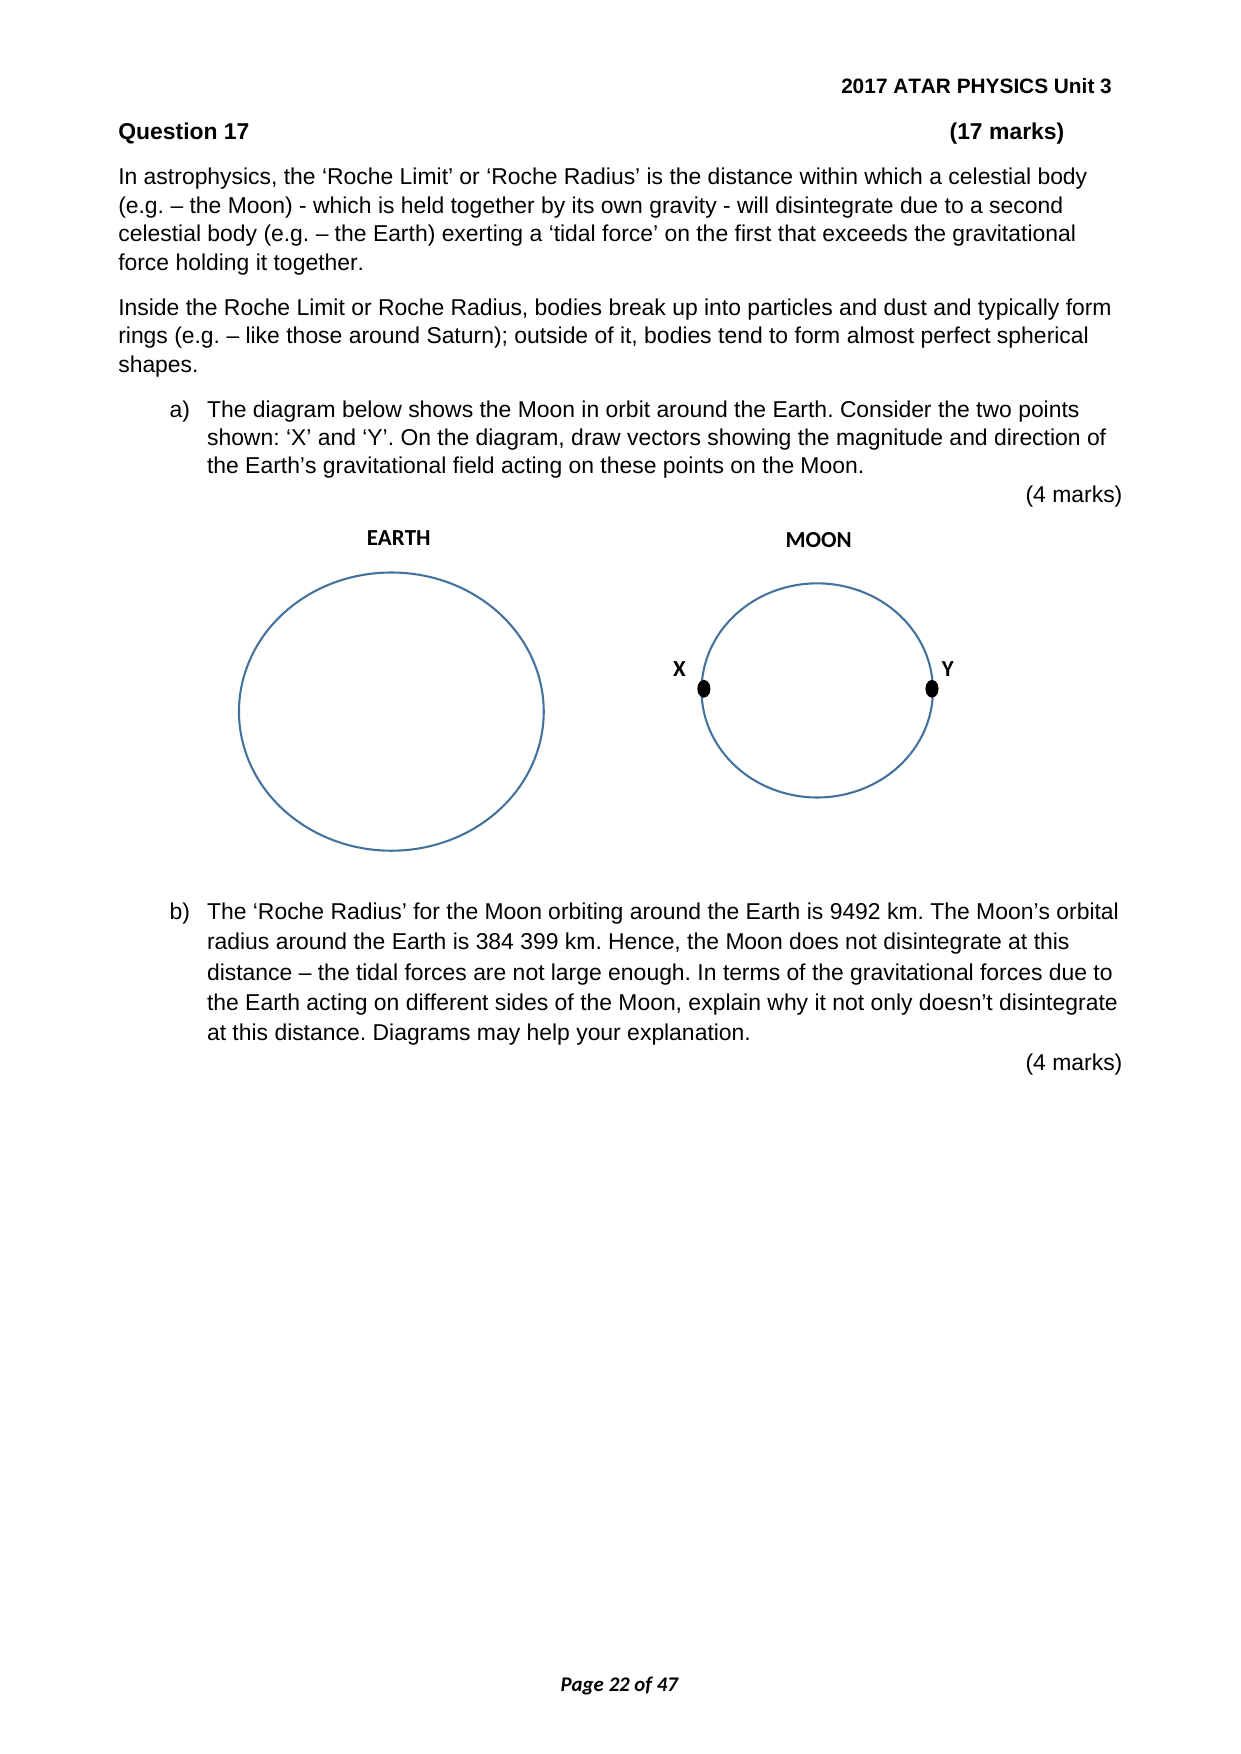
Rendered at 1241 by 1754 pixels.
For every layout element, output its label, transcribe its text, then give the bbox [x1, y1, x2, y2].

text Inside the Roche Limit or Roche Radius, bodies break up into particles and dust and typically form rings (e.g. – like those around Saturn); outside of it, bodies tend to form almost perfect spherical shapes. [118, 294, 1122, 377]
list The ‘Roche Radius’ for the Moon orbiting around the Earth is 9492 km. The Moon’s orbital radius around the Earth is 384 399 km. Hence, the Moon does not disintegrate at this distance – the tidal forces are not large enough. In terms of the gravitational forces due to the Earth acting on different sides of the Moon, explain why it not only doesn’t disintegrate at this distance. Diagrams may help your explanation. [169, 898, 1122, 1045]
text In astrophysics, the ‘Roche Limit’ or ‘Roche Radius’ is the distance within which a celestial body (e.g. – the Moon) - which is held together by its own gravity - will disintegrate due to a second celestial body (e.g. – the Earth) exerting a ‘tidal force’ on the first that exceeds the gravitational force holding it together. [118, 163, 1122, 275]
list (4 marks) [193, 481, 1122, 507]
text Question 17 (17 marks) [118, 118, 1122, 144]
list (4 marks) [193, 1049, 1122, 1075]
list The diagram below shows the Moon in orbit around the Earth. Consider the two points shown: ‘X’ and ‘Y’. On the diagram, draw vectors showing the magnitude and direction of the Earth’s gravitational field acting on these points on the Moon. [169, 396, 1122, 479]
